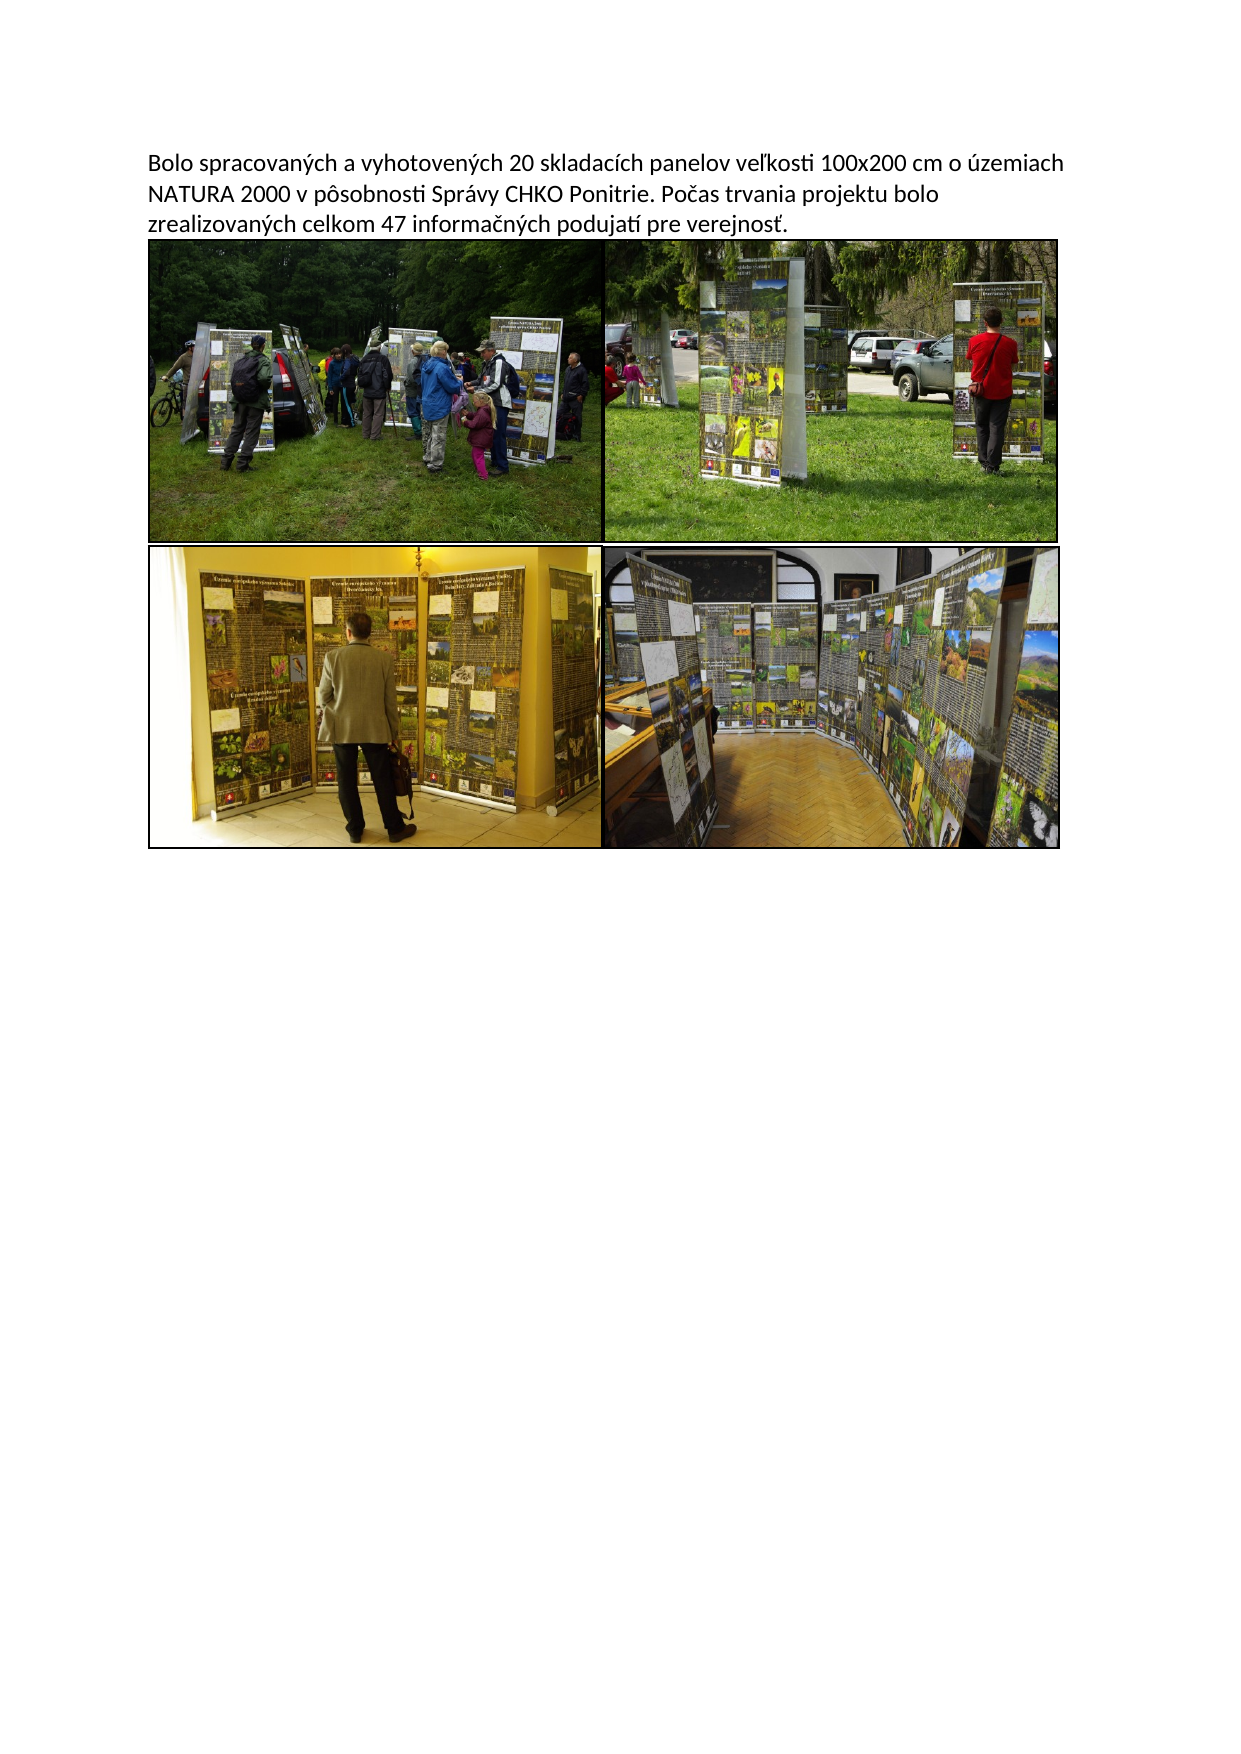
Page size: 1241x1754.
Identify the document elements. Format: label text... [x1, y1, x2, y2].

picture [605, 241, 1056, 541]
text Bolo spracovaných a vyhotovených 20 skladacích panelov veľkosti 100x200 cm o územiach NATURA 2000 v pôsobnosti Správy CHKO Ponitrie. Počas trvania projektu bolo zrealizovaných celkom 47 informačných podujatí pre verejnosť. [148, 148, 1093, 239]
picture [605, 548, 1058, 847]
picture [150, 547, 601, 847]
picture [150, 241, 601, 541]
